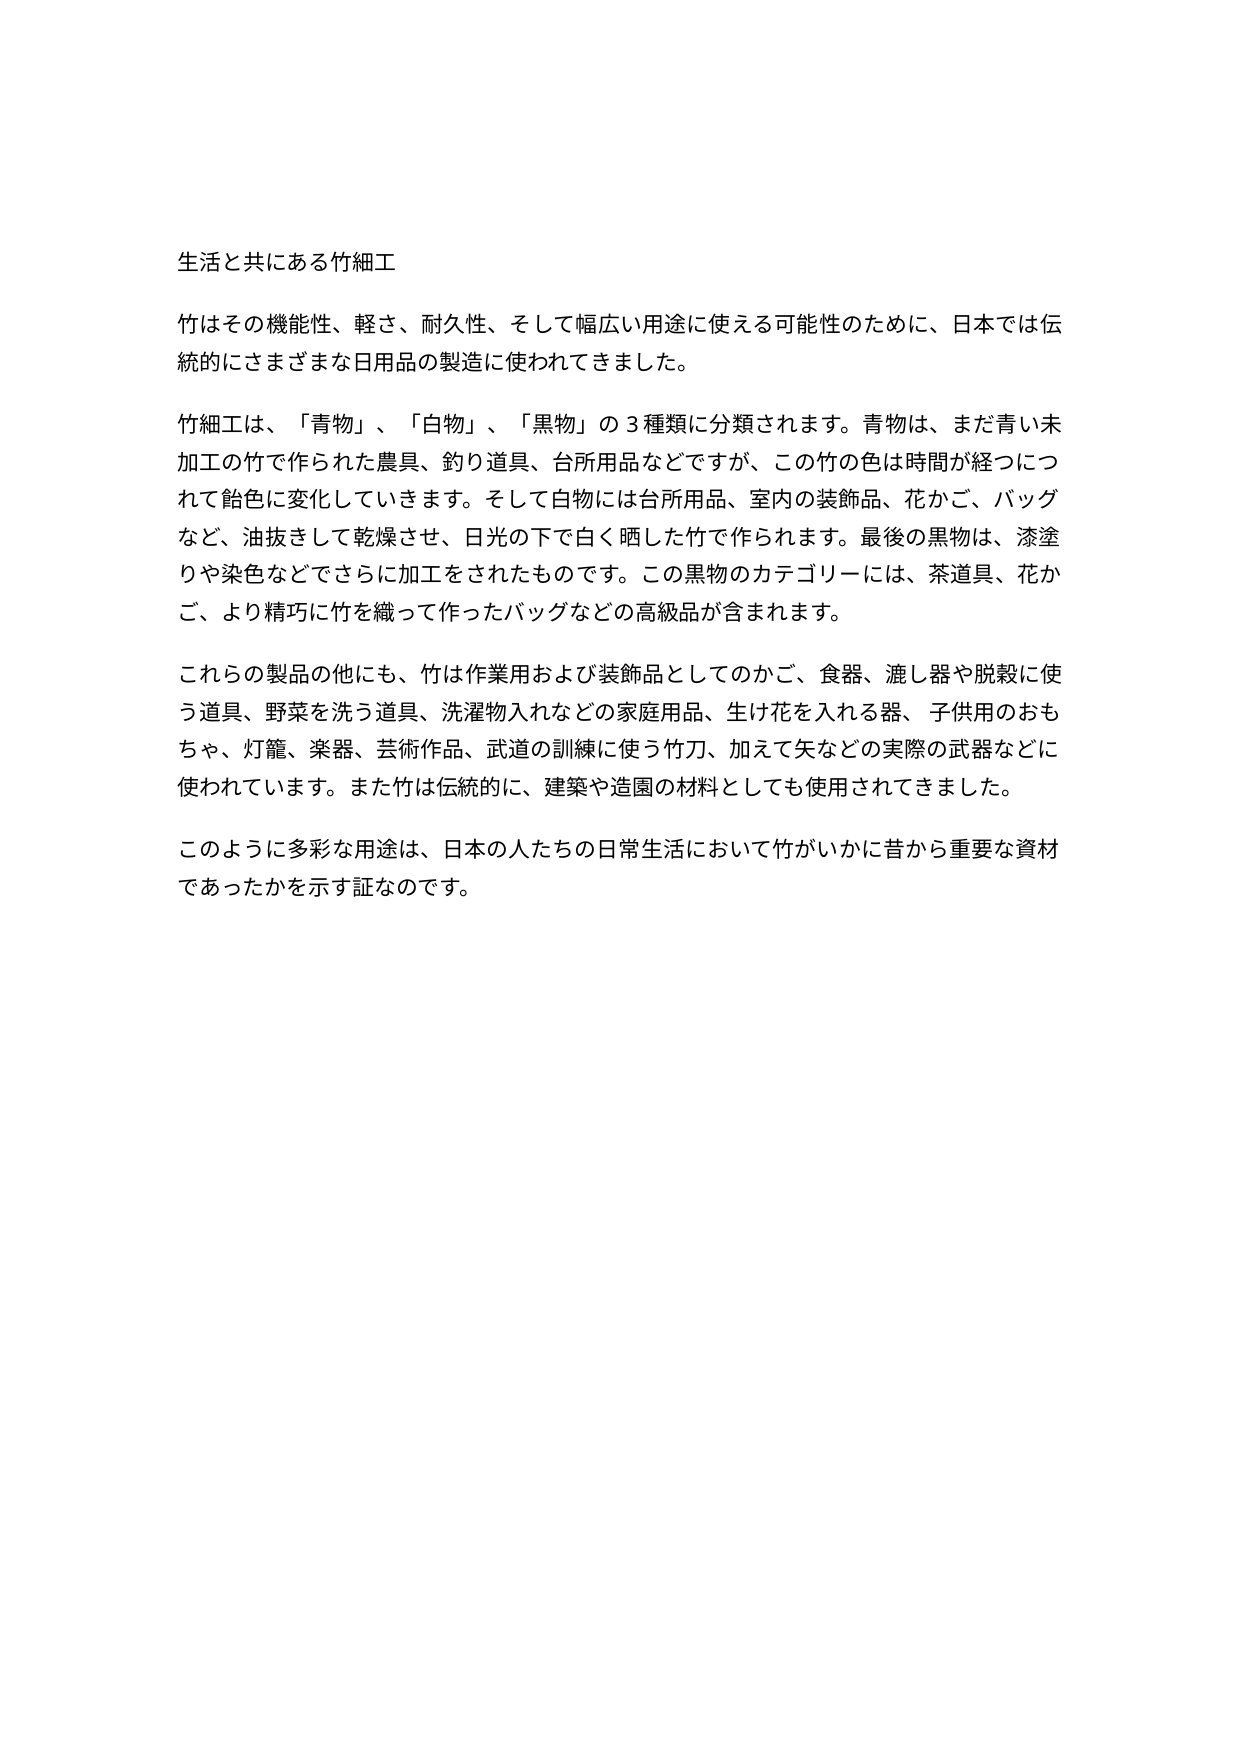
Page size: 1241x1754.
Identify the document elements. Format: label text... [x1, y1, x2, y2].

text 竹細工は、「青物」、「白物」、「黒物」の3種類に分類されます。青物は、まだ青い未加工の竹で作られた農具、釣り道具、台所用品などですが、この竹の色は時間が経つにつれて飴色に変化していきます。そして白物には台所用品、室内の装飾品、花かご、バッグなど、油抜きして乾燥させ、日光の下で白く晒した竹で作られます。最後の黒物は、漆塗りや染色などでさらに加工をされたものです。この黒物のカテゴリーには、茶道具、花かご、より精巧に竹を織って作ったバッグなどの高級品が含まれます。 [177, 404, 1063, 629]
text このように多彩な用途は、日本の人たちの日常生活において竹がいかに昔から重要な資材であったかを示す証なのです。 [177, 829, 1063, 904]
text 竹はその機能性、軽さ、耐久性、そして幅広い用途に使える可能性のために、日本では伝統的にさまざまな日用品の製造に使われてきました。 [177, 304, 1063, 379]
text 生活と共にある竹細工 [177, 242, 1063, 279]
text これらの製品の他にも、竹は作業用および装飾品としてのかご、食器、漉し器や脱穀に使う道具、野菜を洗う道具、洗濯物入れなどの家庭用品、生け花を入れる器、 子供用のおもちゃ、灯籠、楽器、芸術作品、武道の訓練に使う竹刀、加えて矢などの実際の武器などに使われています。また竹は伝統的に、建築や造園の材料としても使用されてきました。 [177, 654, 1063, 804]
